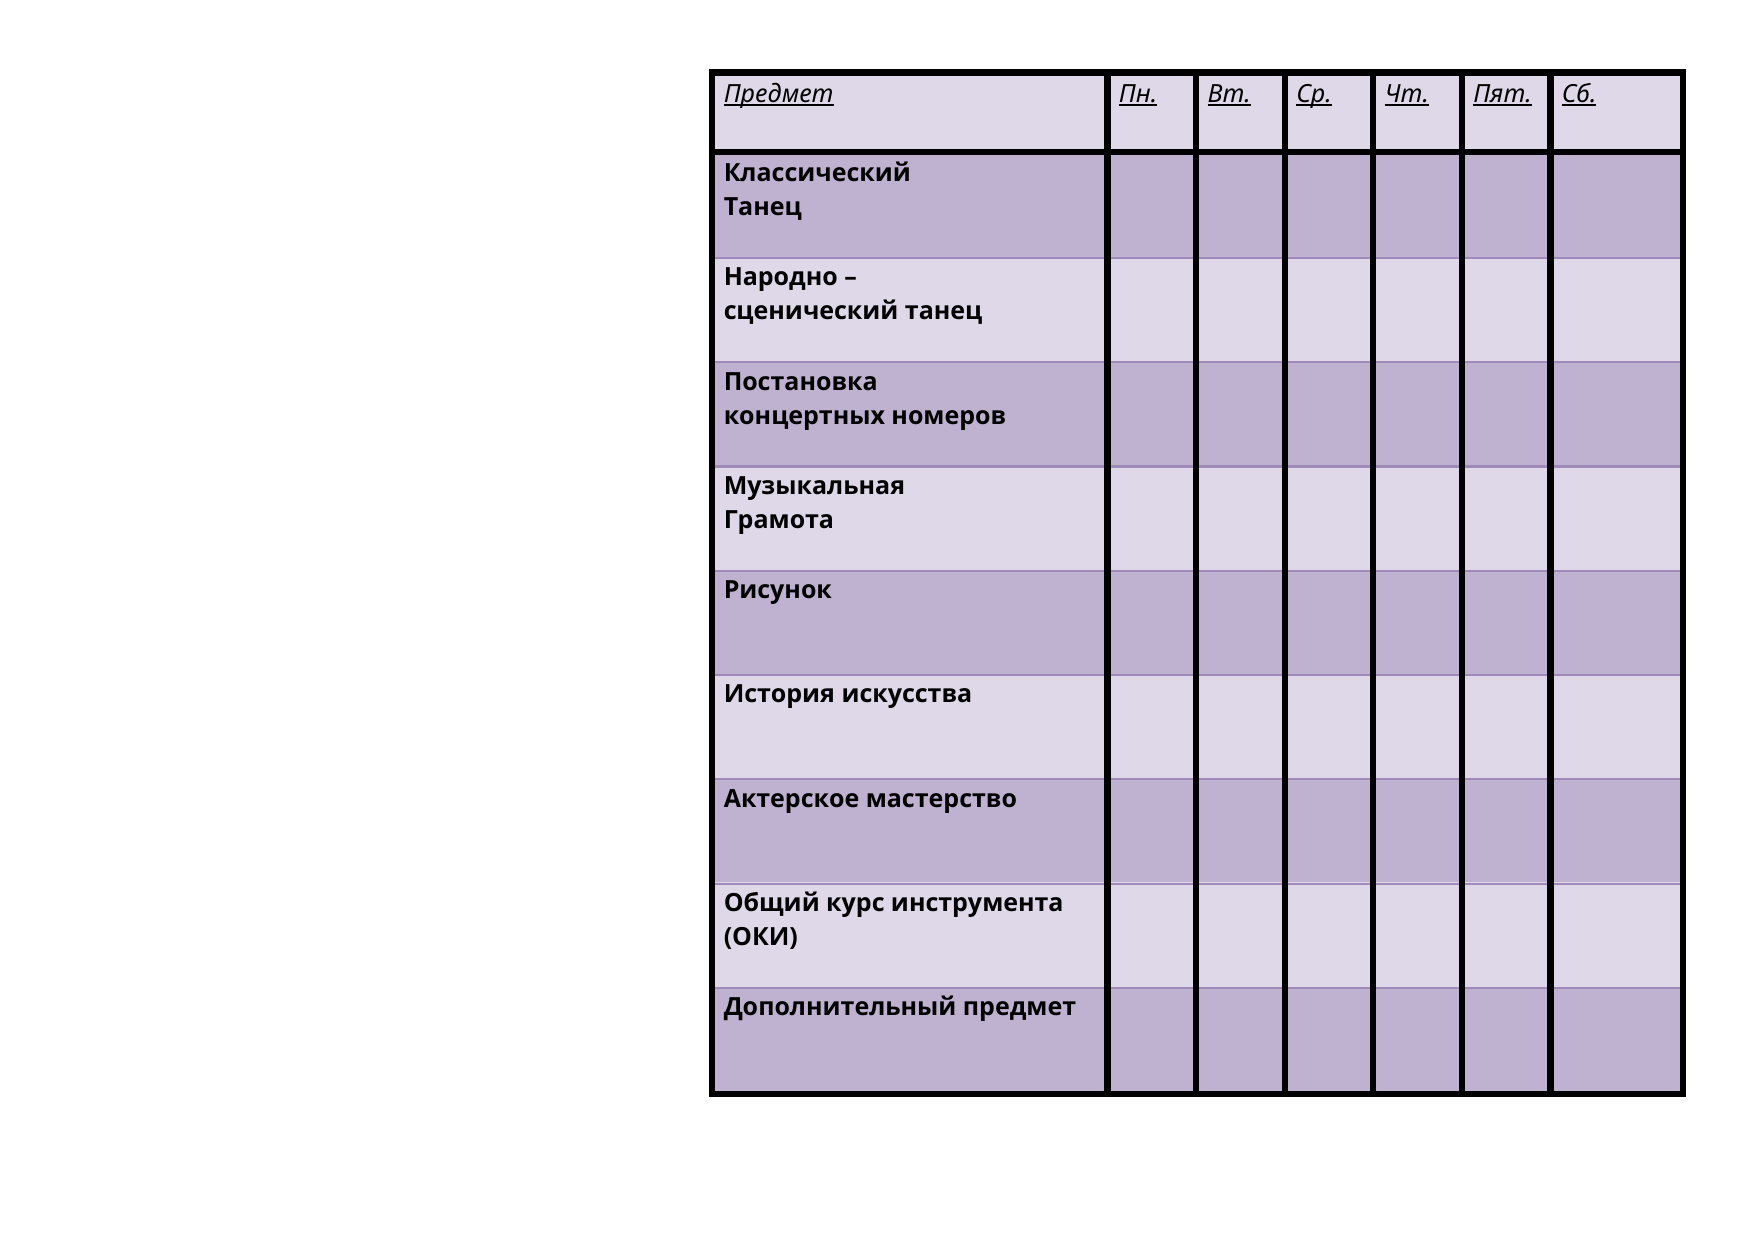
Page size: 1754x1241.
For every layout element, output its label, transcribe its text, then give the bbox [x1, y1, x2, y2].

table_cell Общий курс инструмента (ОКИ) [715, 885, 1104, 987]
table_cell [1465, 885, 1547, 987]
table_header Чт. [1376, 76, 1459, 148]
table_cell [1288, 885, 1370, 987]
table_cell [1288, 676, 1370, 778]
table_cell [1111, 363, 1193, 465]
table_cell [1199, 155, 1282, 257]
table_cell [1199, 363, 1282, 465]
table_cell [1288, 155, 1370, 257]
table_cell [1465, 259, 1547, 361]
table_cell Классический Танец [715, 155, 1104, 257]
table_cell [1554, 989, 1680, 1091]
table_header Вт. [1199, 76, 1282, 148]
table_cell [1288, 259, 1370, 361]
table_header Пн. [1111, 76, 1193, 148]
table_cell [1554, 363, 1680, 465]
table_cell Постановка концертных номеров [715, 363, 1104, 465]
table_cell [1199, 259, 1282, 361]
table_cell [1554, 259, 1680, 361]
table_cell [1465, 989, 1547, 1091]
table_cell [1376, 989, 1459, 1091]
table_cell [1199, 989, 1282, 1091]
table_cell [1288, 989, 1370, 1091]
table_cell [1288, 572, 1370, 674]
table_cell [1554, 676, 1680, 778]
table_cell [1465, 363, 1547, 465]
table_cell Рисунок [715, 572, 1104, 674]
table_cell [1199, 885, 1282, 987]
table_cell [1111, 676, 1193, 778]
table_cell [1554, 572, 1680, 674]
table_cell [1376, 155, 1459, 257]
table_cell [1554, 155, 1680, 257]
table_cell [1199, 468, 1282, 570]
table_cell [1554, 468, 1680, 570]
table_header Сб. [1554, 76, 1680, 148]
table_header Ср. [1288, 76, 1370, 148]
table_cell [1111, 259, 1193, 361]
table_cell [1376, 259, 1459, 361]
table_header Пят. [1465, 76, 1547, 148]
table_cell [1111, 989, 1193, 1091]
table_cell [1376, 780, 1459, 882]
table_cell [1376, 572, 1459, 674]
table_cell [1465, 780, 1547, 882]
table_cell [1199, 572, 1282, 674]
table_header Предмет [715, 76, 1104, 148]
table_cell [1376, 885, 1459, 987]
table_cell [1376, 676, 1459, 778]
table_cell [1111, 468, 1193, 570]
table_cell [1111, 155, 1193, 257]
table_cell [1288, 363, 1370, 465]
table_cell [1111, 780, 1193, 882]
table_cell [1199, 780, 1282, 882]
table_cell Народно – сценический танец [715, 259, 1104, 361]
table_cell [1376, 363, 1459, 465]
table_cell Музыкальная Грамота [715, 468, 1104, 570]
table_cell [1111, 885, 1193, 987]
table_cell [1111, 572, 1193, 674]
table_cell [1465, 155, 1547, 257]
table_cell Актерское мастерство [715, 780, 1104, 882]
table_cell История искусства [715, 676, 1104, 778]
table_cell [1465, 468, 1547, 570]
table_cell [1554, 780, 1680, 882]
table_cell [1465, 676, 1547, 778]
table_cell [1465, 572, 1547, 674]
table_cell [1288, 780, 1370, 882]
table_cell [1554, 885, 1680, 987]
table_cell [1288, 468, 1370, 570]
table_cell [1376, 468, 1459, 570]
table_cell [1199, 676, 1282, 778]
table_cell Дополнительный предмет [715, 989, 1104, 1091]
